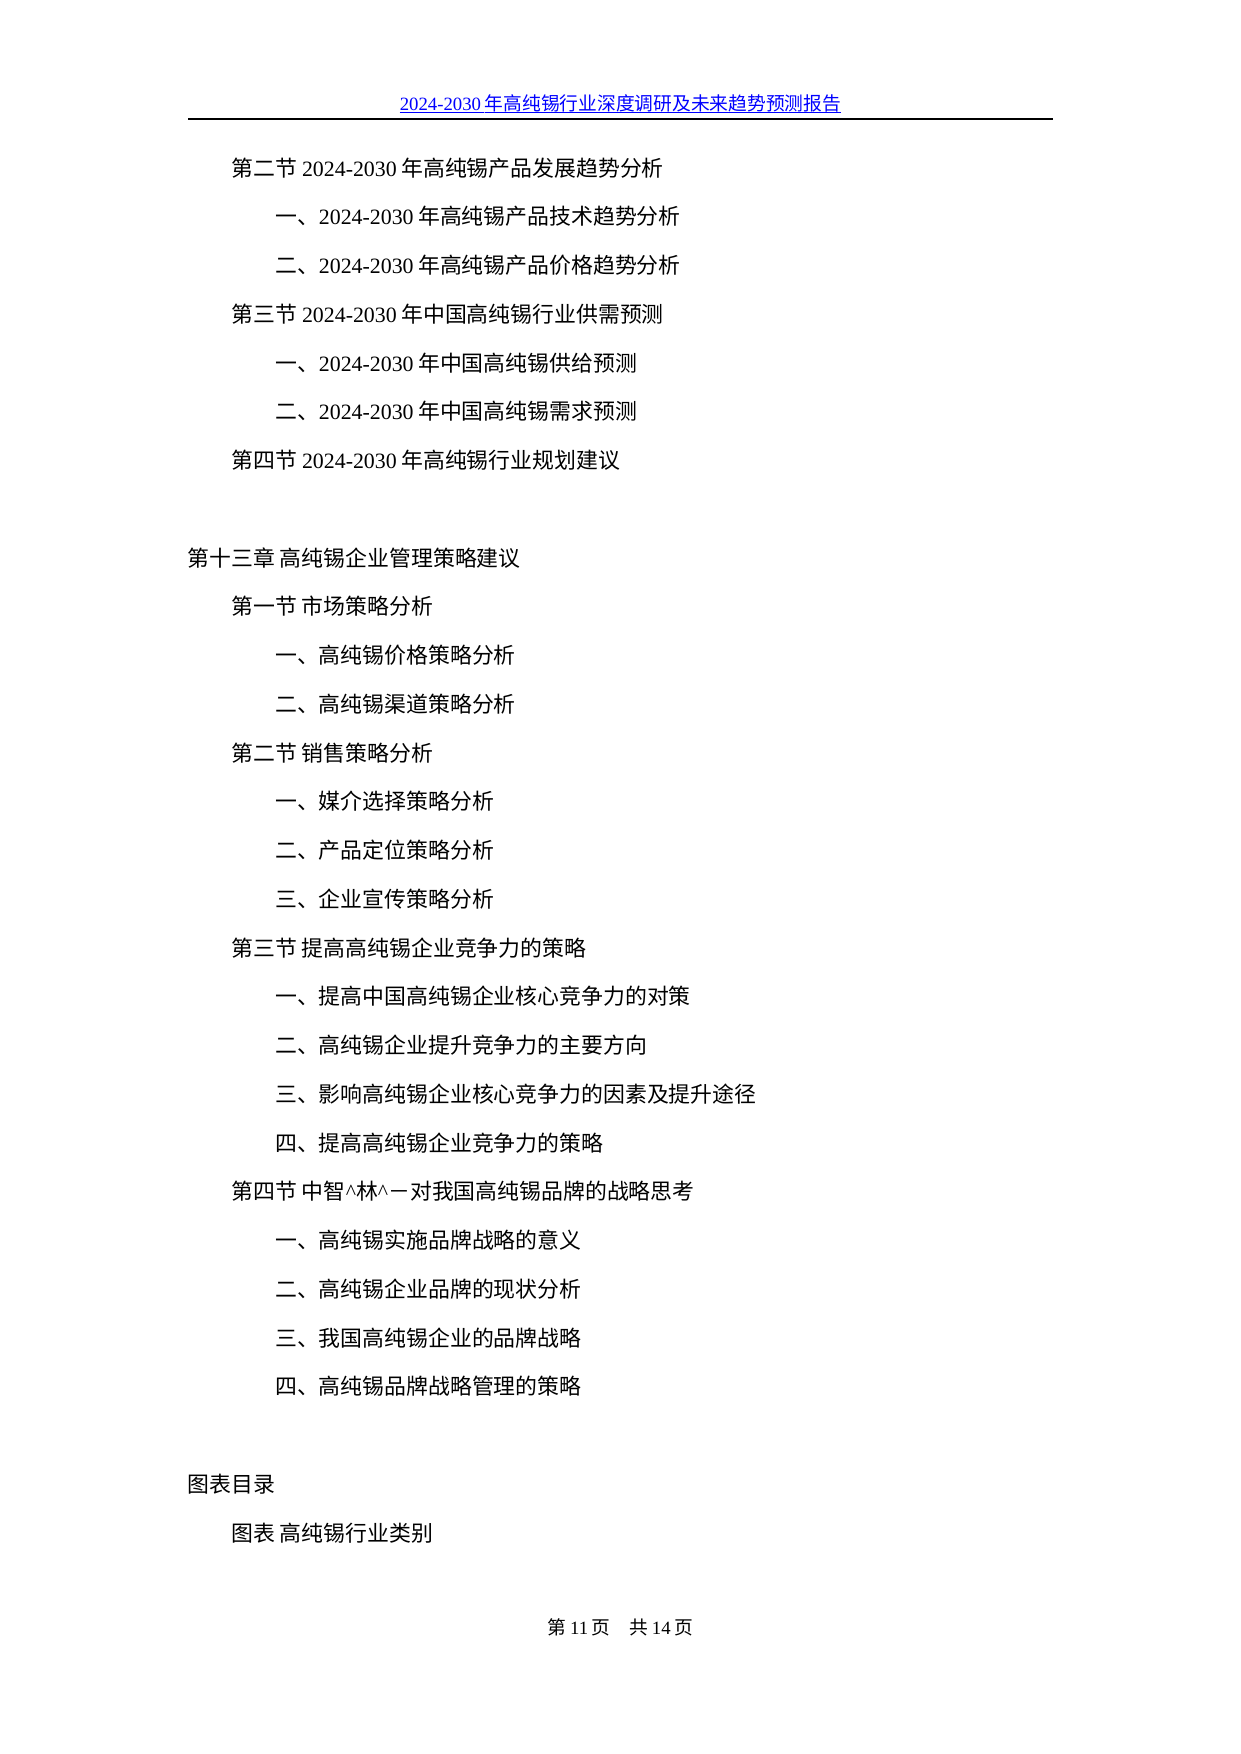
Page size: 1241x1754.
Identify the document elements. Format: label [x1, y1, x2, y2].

text [187, 150, 1053, 1548]
